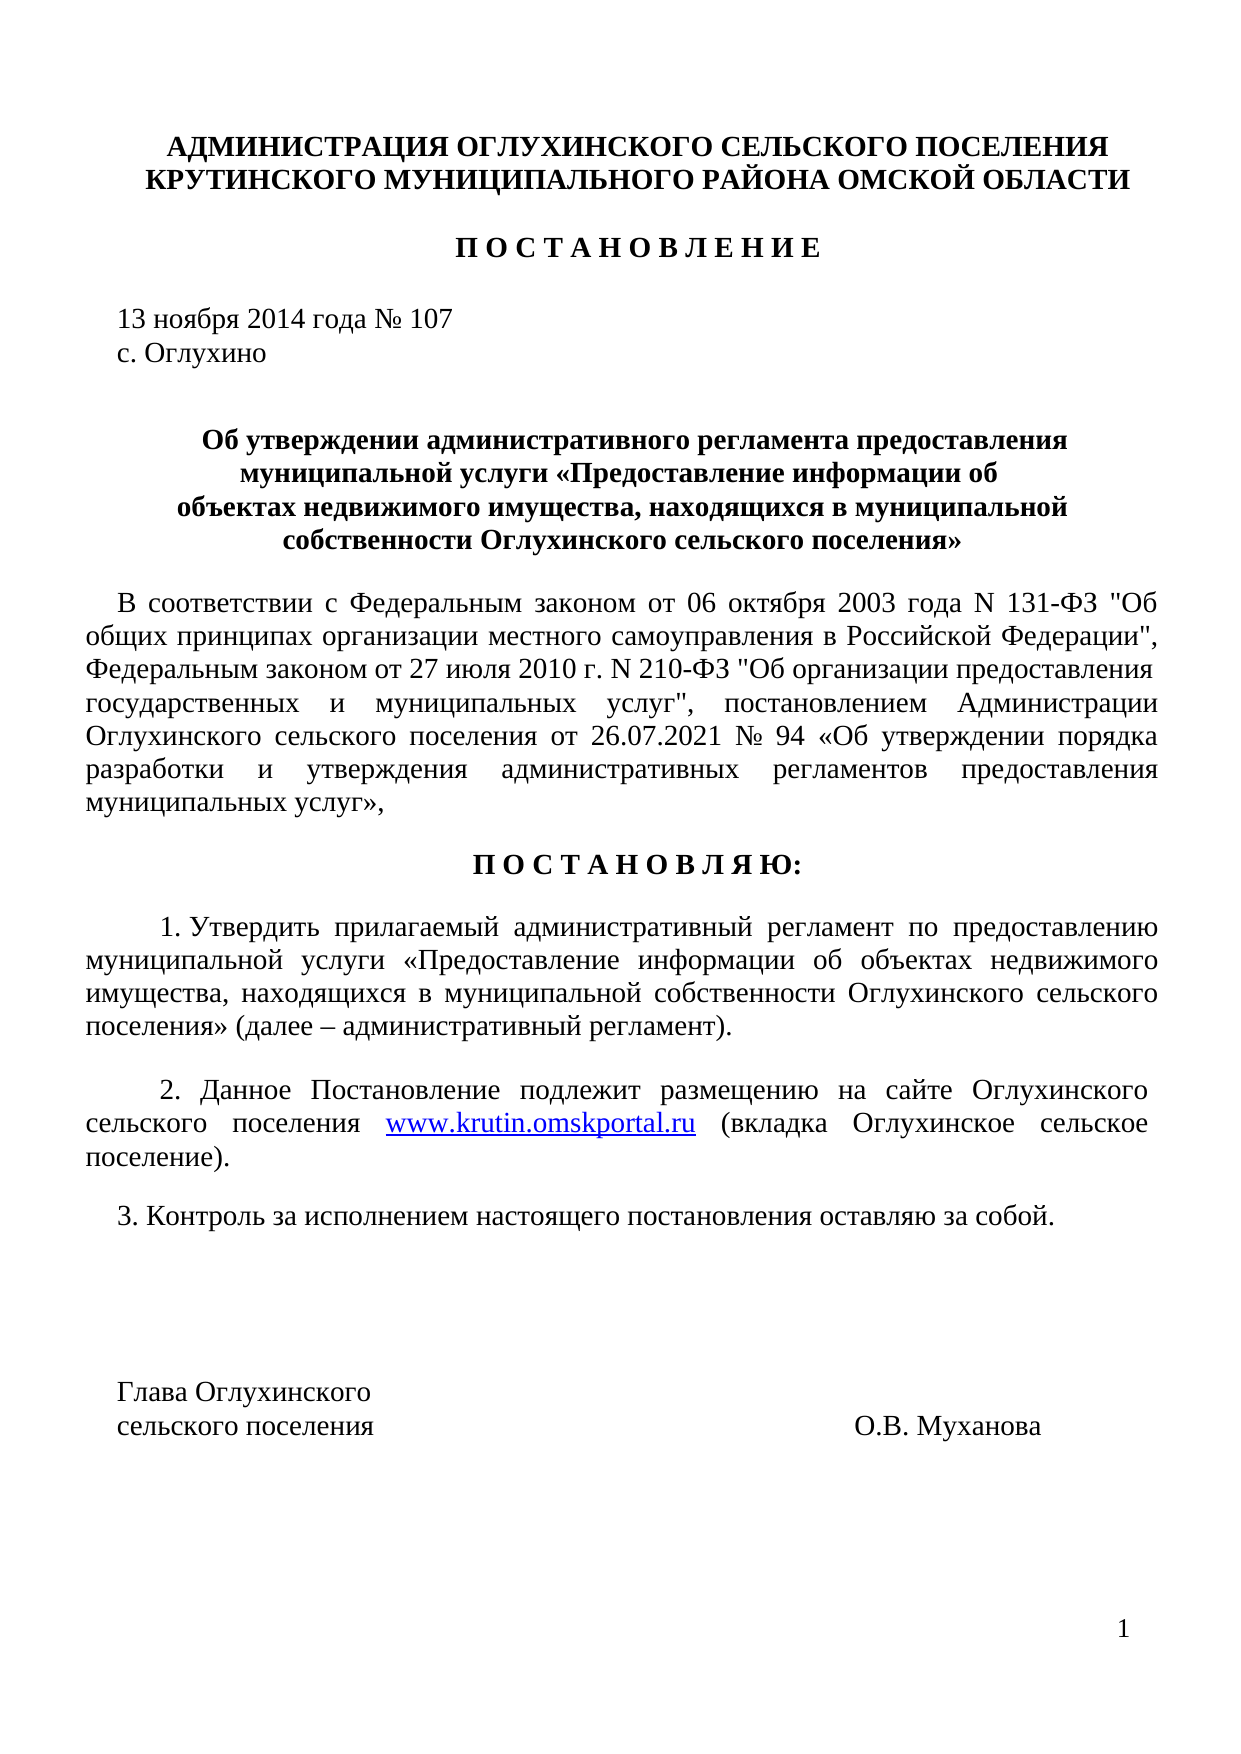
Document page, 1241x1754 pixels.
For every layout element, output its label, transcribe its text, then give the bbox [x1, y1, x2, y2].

list Контроль за исполнением настоящего постановления оставляю за собой. [117, 1198, 1159, 1232]
text Об утверждении административного регламента предоставления муниципальной услуги «Предоставление информации об [201, 424, 1076, 489]
text АДМИНИСТРАЦИЯ ОГЛУХИНСКОГО СЕЛЬСКОГО ПОСЕЛЕНИЯ КРУТИНСКОГО МУНИЦИПАЛЬНОГО РАЙОНА ОМСКОЙ ОБЛАСТИ [85, 130, 1190, 196]
list Утвердить прилагаемый административный регламент по предоставлению муниципальной услуги «Предоставление информации об объектах недвижимого имущества, находящихся в муниципальной собственности Оглухинского сельского поселения» (далее – административный регламент). [85, 910, 1159, 1042]
list соответствии с Федеральным законом от 06 октября 2003 года N 131-ФЗ "Об общих принципах организации местного самоуправления в Российской Федерации", Федеральным законом от 27 июля 2010 г. N 210-ФЗ "Об организации предоставления [85, 586, 1159, 685]
list О С Т А Н О В Л Я Ю: [473, 847, 1159, 881]
text сельского поселения О.В. Муханова [117, 1408, 1159, 1441]
text объектах недвижимого имущества, находящихся в муниципальной собственности Оглухинского сельского поселения» [85, 491, 1159, 556]
list Данное Постановление подлежит размещению на сайте Оглухинского сельского поселения www.krutin.omskportal.ru (вкладка Оглухинское сельское поселение). [85, 1072, 1149, 1172]
text государственных и муниципальных услуг", постановлением Администрации Оглухинского сельского поселения от 26.07.2021 № 94 «Об утверждении порядка разработки и утверждения административных регламентов предоставления муниципальных услуг», [85, 686, 1159, 818]
text П О С Т А Н О В Л Е Н И Е [85, 230, 1190, 263]
text 13 ноября 2014 года № 107 [117, 301, 1159, 335]
text 1 [1117, 1612, 1159, 1643]
text с. Оглухино [117, 335, 1159, 368]
text Глава Оглухинского [117, 1374, 1159, 1408]
